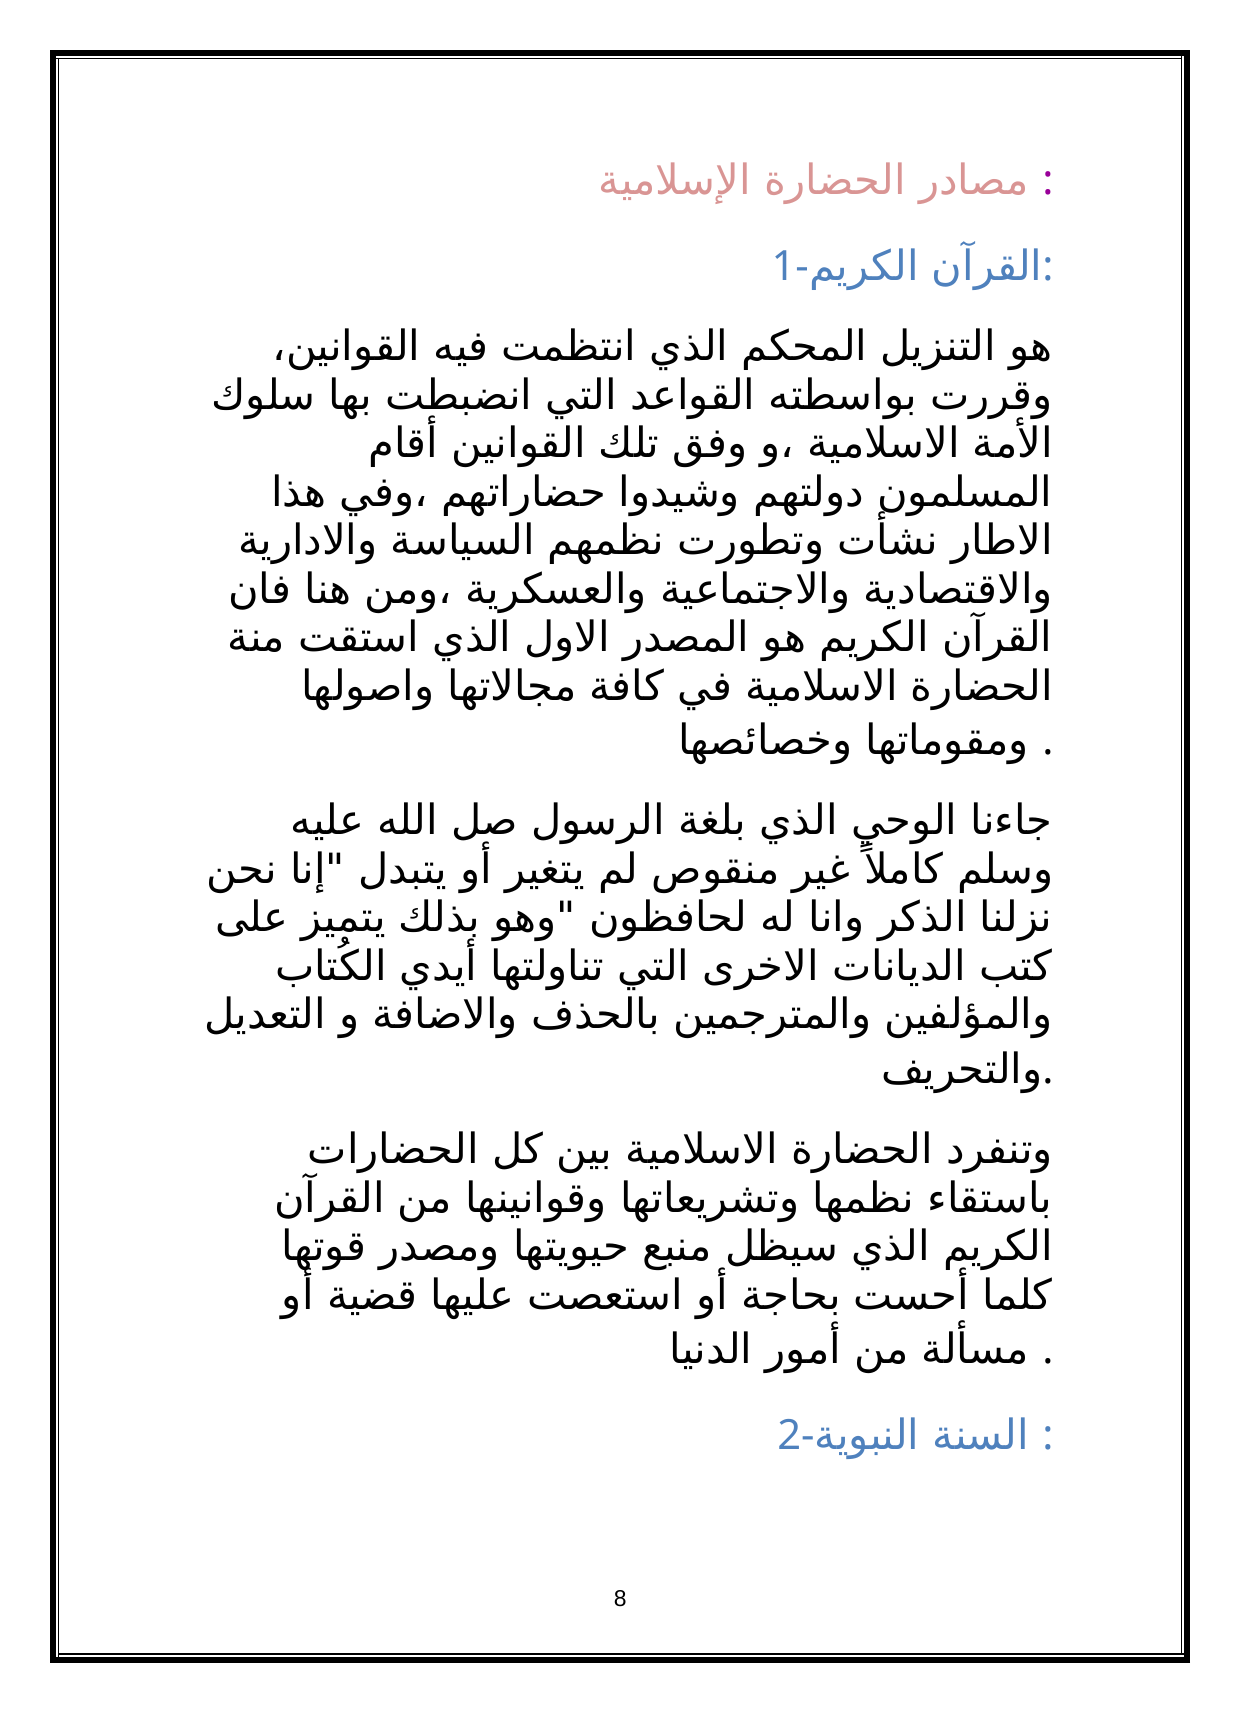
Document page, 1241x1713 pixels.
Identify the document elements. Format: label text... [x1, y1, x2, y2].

text مصادر الحضارة الإسلامية : [187, 150, 1053, 207]
text 2-السنة النبوية : [187, 1405, 1053, 1462]
text وتنفرد الحضارة الاسلامية بين كل الحضارات باستقاء نظمها وتشريعاتها وقوانينها من القرآن الكريم الذي سيظل منبع حيويتها ومصدر قوتها كلما أحست بحاجة أو استعصت عليها قضية أو مسألة من أمور الدنيا . [187, 1125, 1053, 1376]
text هو التنزيل المحكم الذي انتظمت فيه القوانين، وقررت بواسطته القواعد التي انضبطت بها سلوك الأمة الاسلامية ،و وفق تلك القوانين أقام المسلمون دولتهم وشيدوا حضاراتهم ،وفي هذا الاطار نشأت وتطورت نظمهم السياسة والادارية والاقتصادية والاجتماعية والعسكرية ،ومن هنا فان القرآن الكريم هو المصدر الاول الذي استقت منة الحضارة الاسلامية في كافة مجالاتها واصولها ومقوماتها وخصائصها . [187, 322, 1053, 767]
text جاءنا الوحي الذي بلغة الرسول صل الله عليه وسلم كاملاً غير منقوص لم يتغير أو يتبدل "إنا نحن نزلنا الذكر وانا له لحافظون "وهو بذلك يتميز على كتب الديانات الاخرى التي تناولتها أيدي الكُتاب والمؤلفين والمترجمين بالحذف والاضافة و التعديل والتحريف. [187, 796, 1053, 1096]
text 1-القرآن الكريم: [187, 236, 1053, 293]
